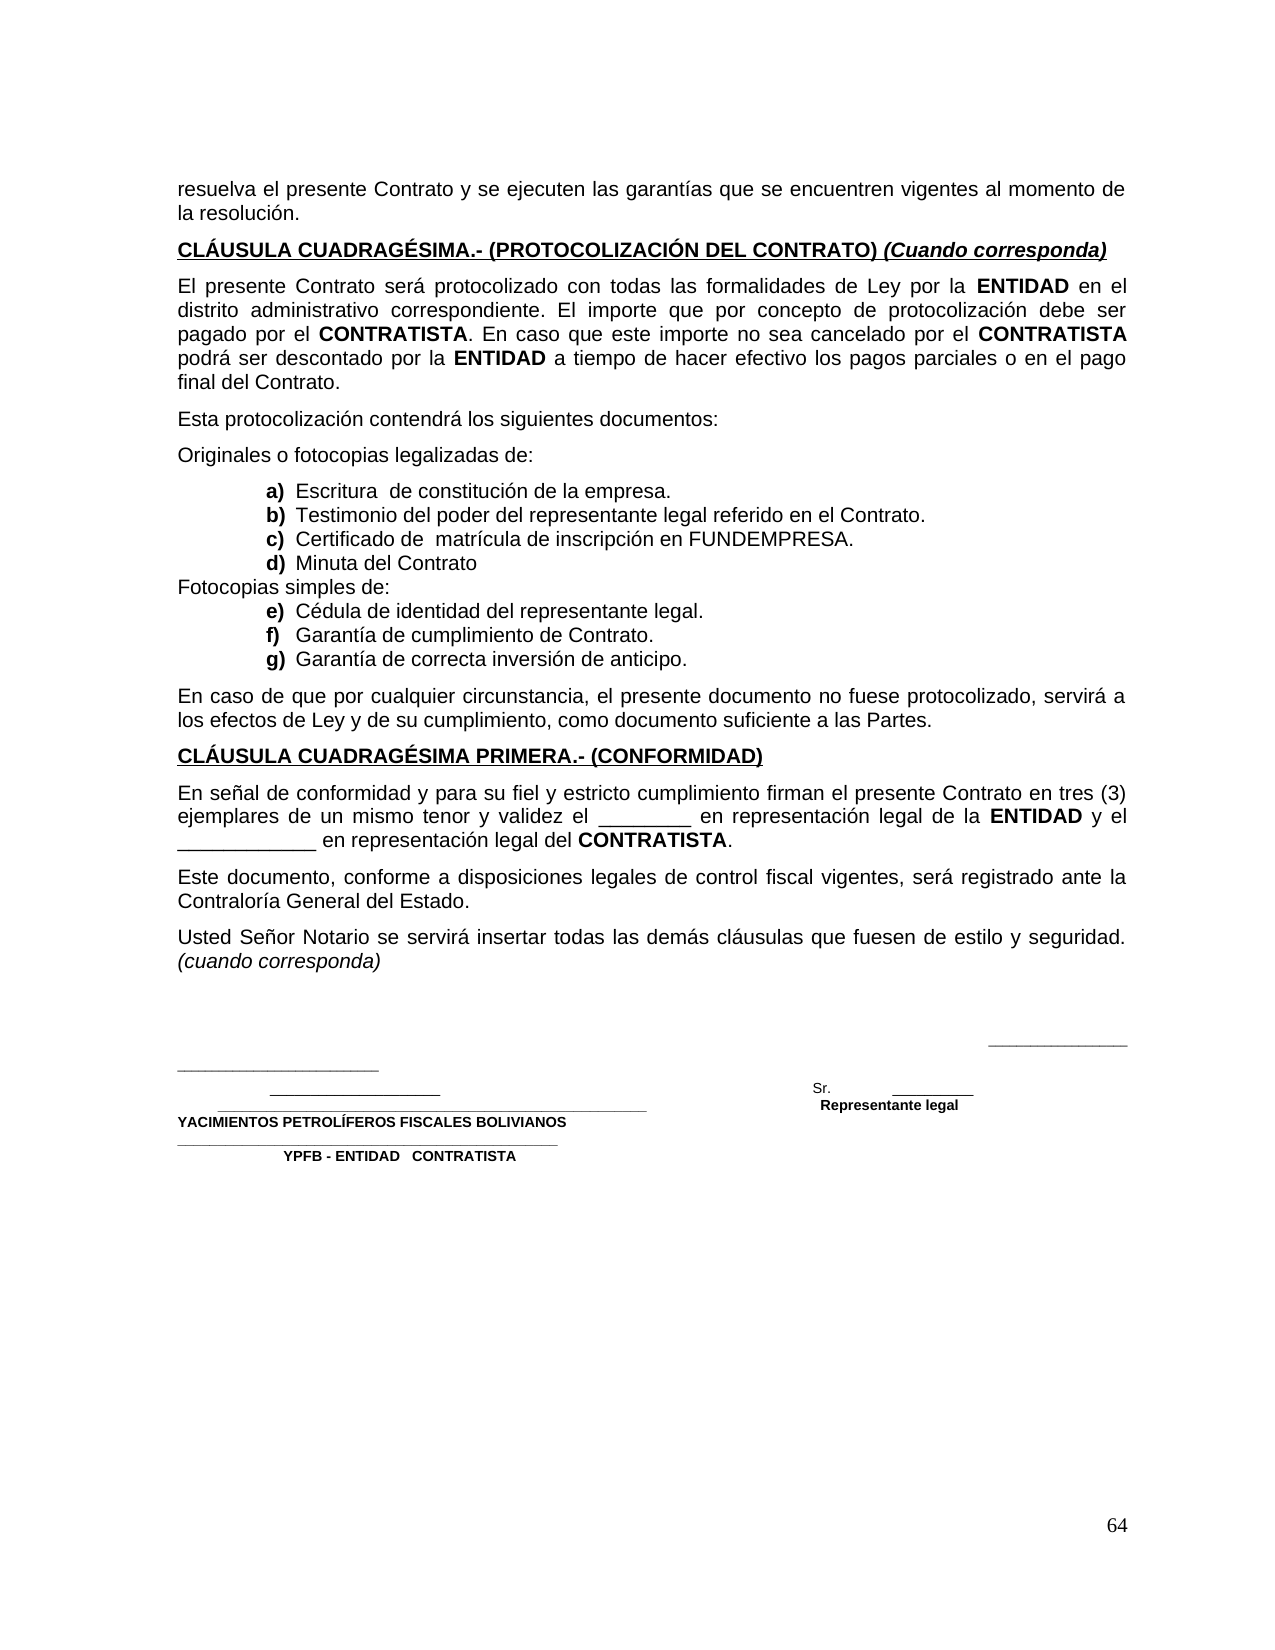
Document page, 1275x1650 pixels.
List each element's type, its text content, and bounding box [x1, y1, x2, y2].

text Este documento, conforme a disposiciones legales de control fiscal vigentes, será registrado ante la Contraloría General del Estado. [177, 865, 1127, 913]
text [177, 177, 1127, 225]
list Escritura de constitución de la empresa. [266, 479, 1127, 503]
text YACIMIENTOS PETROLÍFEROS FISCALES BOLIVIANOS _______________________________________________ [177, 1114, 1127, 1147]
list Testimonio del poder del representante legal referido en el Contrato. [266, 503, 1127, 527]
text Originales o fotocopias legalizadas de: [177, 443, 1127, 467]
text Esta protocolización contendrá los siguientes documentos: [177, 406, 1127, 430]
text En señal de conformidad y para su fiel y estricto cumplimiento firman el presente Contrato en tres (3) ejemplares de un mismo tenor y validez el ________ en representación legal de la ENTIDAD y el ____________ en representación legal del CONTRATISTA. [177, 780, 1127, 852]
list Cédula de identidad del representante legal. [266, 599, 1127, 623]
text ____________________ _____________________________ [177, 1022, 1127, 1072]
text _____________________ Sr. __________ [177, 1072, 1127, 1097]
text _____________________________________________________ Representante legal [177, 1097, 1127, 1114]
list Garantía de cumplimiento de Contrato. [266, 623, 1127, 647]
text El presente Contrato será protocolizado con todas las formalidades de Ley por la ENTIDAD en el distrito administrativo correspondiente. El importe que por concepto de protocolización debe ser pagado por el CONTRATISTA. En caso que este importe no sea cancelado por el CONTRATISTA podrá ser descontado por la ENTIDAD a tiempo de hacer efectivo los pagos parciales o en el pago final del Contrato. [177, 274, 1127, 394]
text CLÁUSULA CUADRAGÉSIMA.- (PROTOCOLIZACIÓN DEL CONTRATO) (Cuando corresponda) [177, 238, 1127, 262]
text Fotocopias simples de: [177, 575, 1127, 599]
list Garantía de correcta inversión de anticipo. [266, 647, 1127, 671]
list Certificado de matrícula de inscripción en FUNDEMPRESA. [266, 527, 1127, 551]
text Usted Señor Notario se servirá insertar todas las demás cláusulas que fuesen de estilo y seguridad. (cuando corresponda) [177, 925, 1127, 973]
list Minuta del Contrato [266, 551, 1127, 575]
text YPFB - ENTIDAD CONTRATISTA [251, 1147, 1127, 1164]
text CLÁUSULA CUADRAGÉSIMA PRIMERA.- (CONFORMIDAD) [177, 744, 1127, 768]
text En caso de que por cualquier circunstancia, el presente documento no fuese protocolizado, servirá a los efectos de Ley y de su cumplimiento, como documento suficiente a las Partes. [177, 683, 1127, 731]
